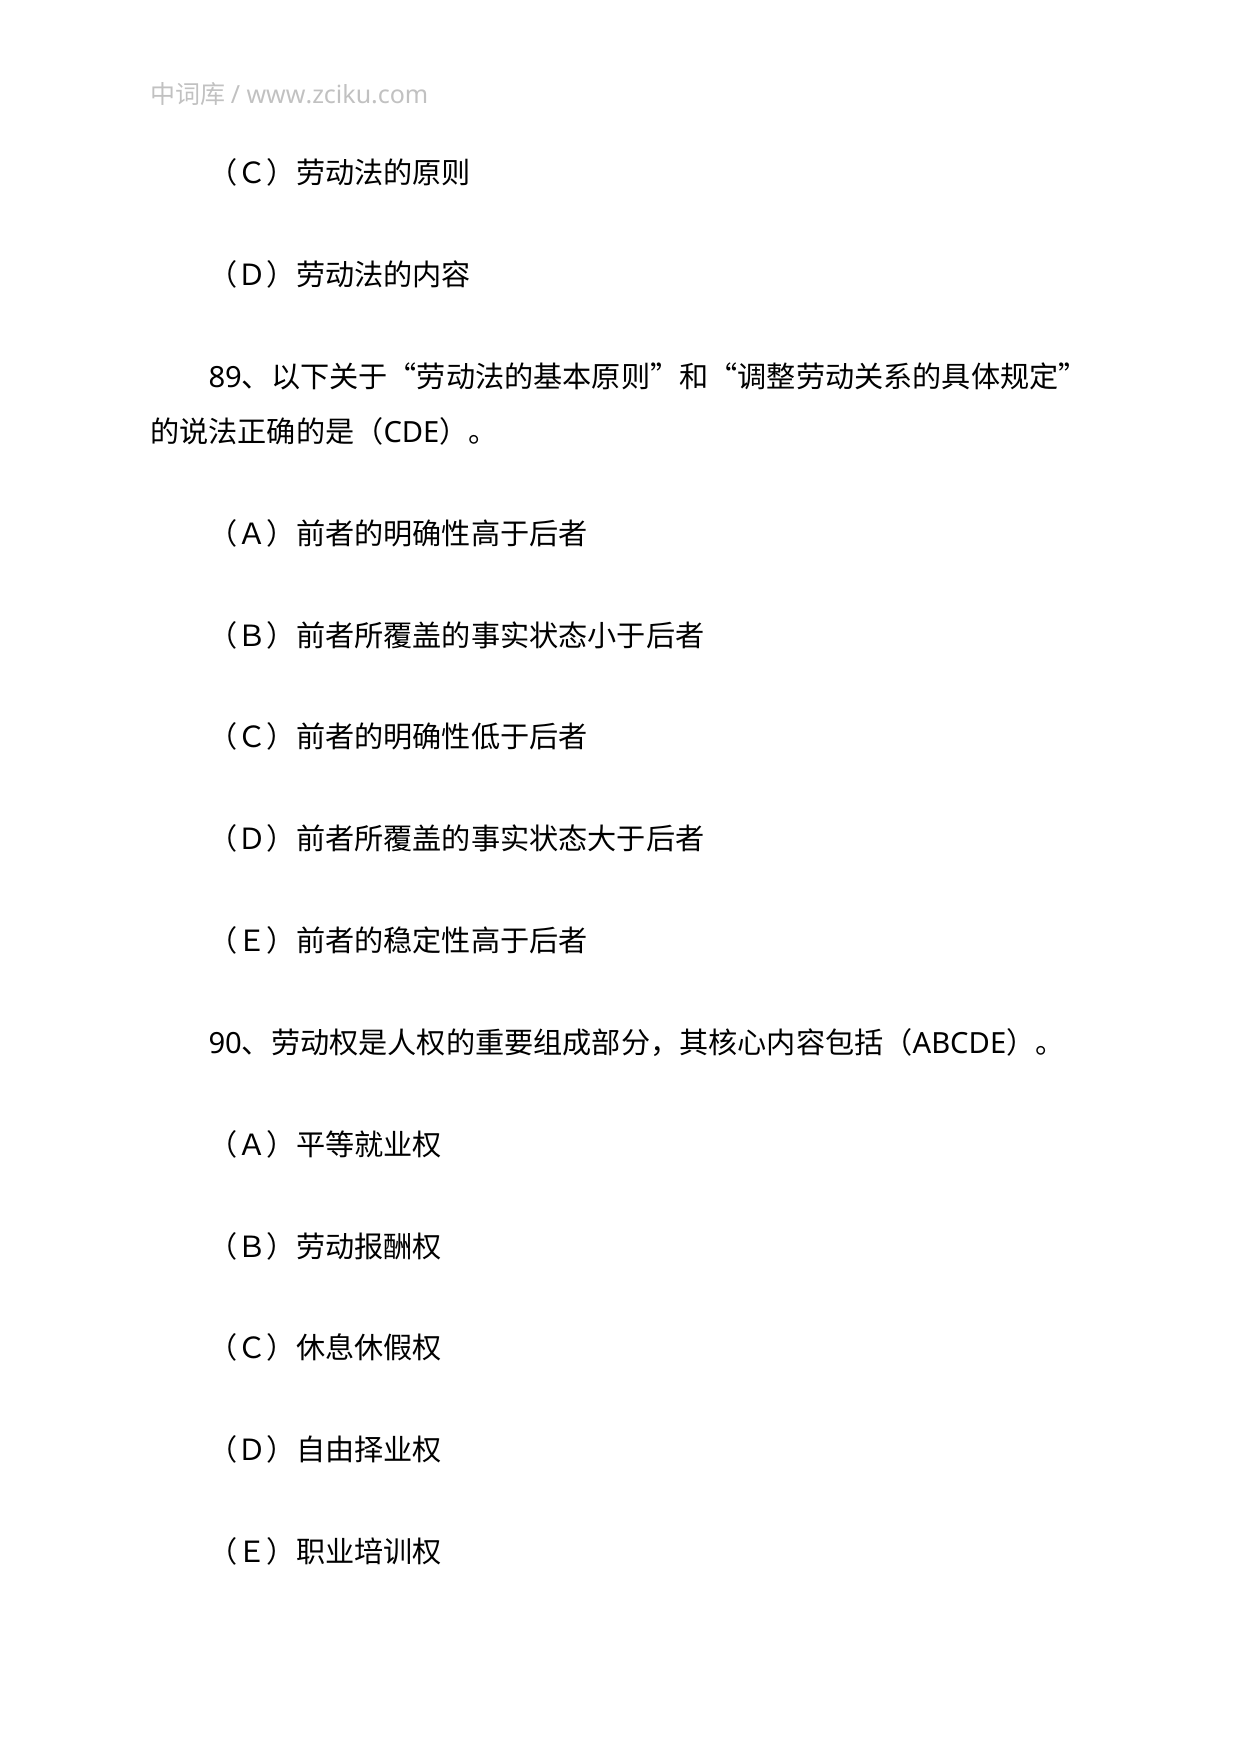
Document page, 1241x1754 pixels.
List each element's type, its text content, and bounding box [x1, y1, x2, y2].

text （Ａ）平等就业权 [150, 1121, 1090, 1164]
text （Ｃ）休息休假权 [150, 1325, 1090, 1367]
text （Ｃ）劳动法的原则 [150, 150, 1090, 192]
text （Ｂ）劳动报酬权 [150, 1223, 1090, 1265]
text （Ｃ）前者的明确性低于后者 [150, 714, 1090, 756]
text 90、劳动权是人权的重要组成部分，其核心内容包括（ABCDE）。 [150, 1019, 1090, 1062]
text （Ｄ）自由择业权 [150, 1427, 1090, 1469]
text （Ｂ）前者所覆盖的事实状态小于后者 [150, 612, 1090, 654]
text 89、以下关于“劳动法的基本原则”和“调整劳动关系的具体规定”的说法正确的是（CDE）。 [150, 353, 1090, 451]
text （Ｅ）职业培训权 [150, 1528, 1090, 1571]
text （Ｄ）前者所覆盖的事实状态大于后者 [150, 816, 1090, 858]
text （Ｄ）劳动法的内容 [150, 252, 1090, 294]
text （Ａ）前者的明确性高于后者 [150, 511, 1090, 553]
text （Ｅ）前者的稳定性高于后者 [150, 918, 1090, 960]
